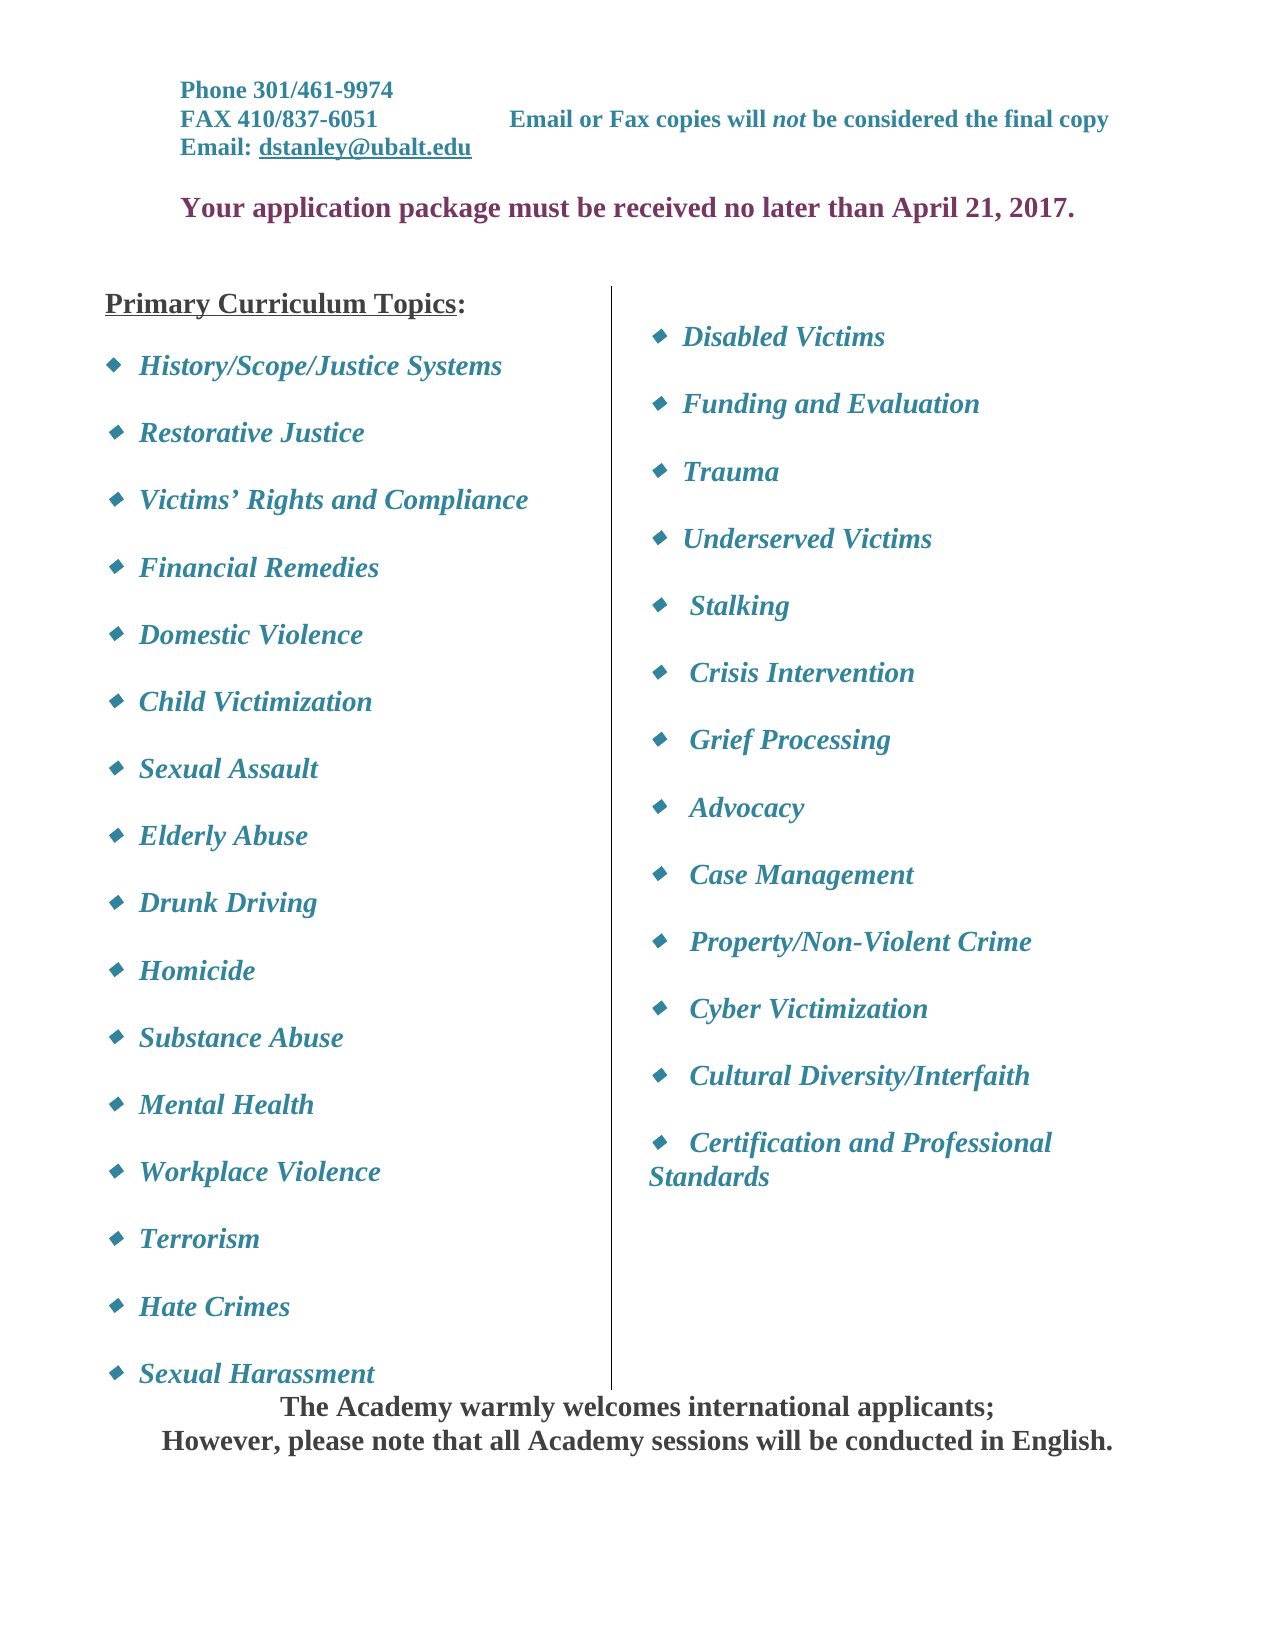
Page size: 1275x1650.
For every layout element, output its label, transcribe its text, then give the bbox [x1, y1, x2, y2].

text Restorative Justice [105, 415, 573, 449]
text Terrorism [105, 1222, 573, 1255]
text Substance Abuse [105, 1020, 573, 1054]
text Property/Non-Violent Crime [648, 924, 1170, 958]
text Mental Health [105, 1087, 573, 1121]
text Disabled Victims [648, 319, 1170, 353]
text Cultural Diversity/Interfaith [648, 1058, 1170, 1092]
text Grief Processing [648, 722, 1170, 756]
text History/Scope/Justice Systems [105, 348, 573, 382]
text Crisis Intervention [648, 655, 1170, 689]
text Trauma [648, 454, 1170, 487]
text Underserved Victims [648, 521, 1170, 554]
text Your application package must be received no later than April 21, 2017. [180, 190, 1275, 223]
text Phone 301/461-9974 [105, 75, 1170, 104]
text Victims’ Rights and Compliance [105, 482, 573, 516]
text The Academy warmly welcomes international applicants; [105, 1389, 1170, 1423]
text Drunk Driving [105, 886, 573, 919]
text FAX 410/837-6051 Email or Fax copies will not be considered the final copy [105, 104, 1170, 132]
text However, please note that all Academy sessions will be conducted in English. [105, 1423, 1170, 1457]
text Certification and Professional Standards [648, 1126, 1170, 1193]
text Stalking [648, 588, 1170, 622]
text Case Management [648, 857, 1170, 891]
text Domestic Violence [105, 617, 573, 651]
text Workplace Violence [105, 1154, 573, 1188]
text Sexual Harassment [105, 1356, 573, 1389]
text Hate Crimes [105, 1289, 573, 1322]
text Funding and Evaluation [648, 387, 1170, 420]
text Cyber Victimization [648, 991, 1170, 1025]
text Child Victimization [105, 684, 573, 718]
text Elderly Abuse [105, 818, 573, 852]
text Email: dstanley@ubalt.edu [105, 132, 1170, 161]
title Primary Curriculum Topics: [105, 286, 573, 319]
text Homicide [105, 953, 573, 986]
text Sexual Assault [105, 751, 573, 785]
text Advocacy [648, 790, 1170, 823]
text Financial Remedies [105, 550, 573, 583]
